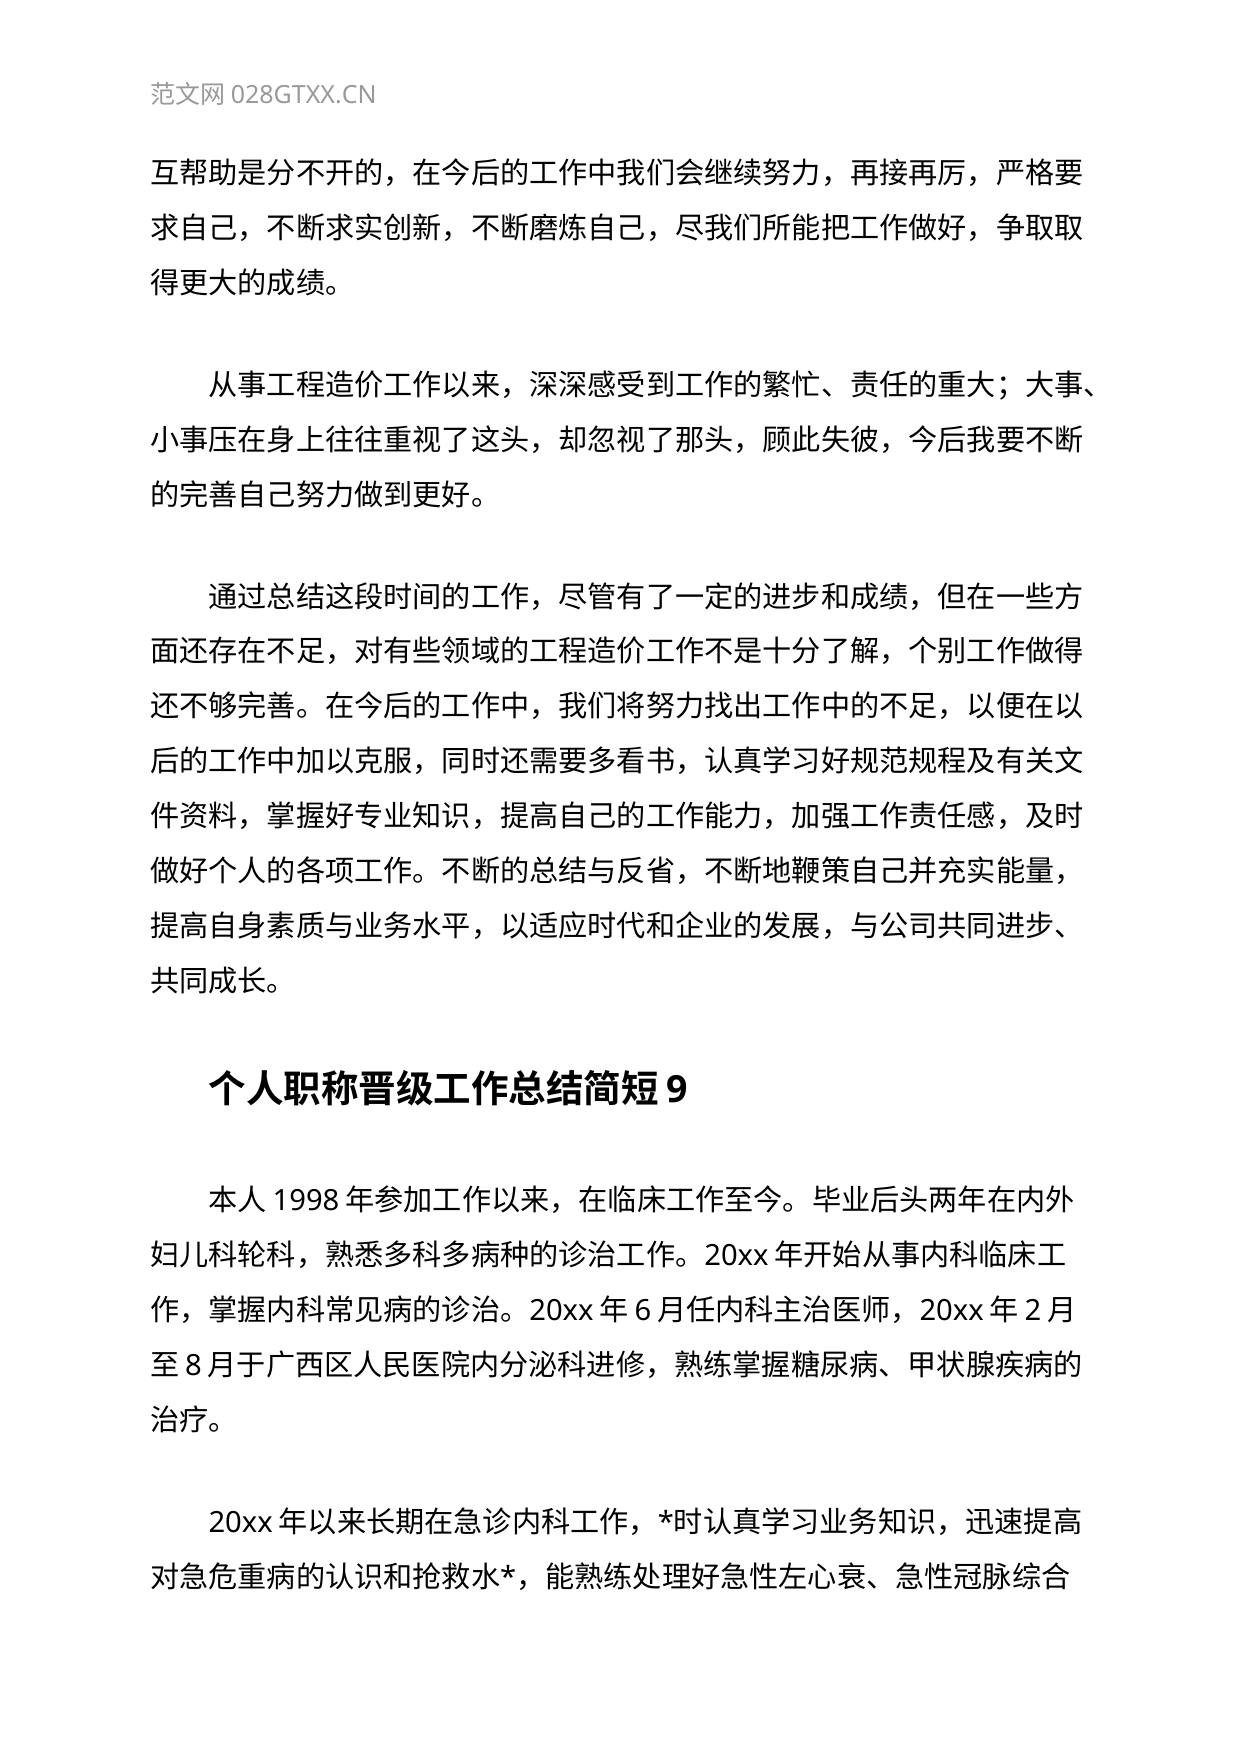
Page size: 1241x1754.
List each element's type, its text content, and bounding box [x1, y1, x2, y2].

text 个人职称晋级工作总结简短9 [150, 1059, 1090, 1114]
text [150, 1498, 1090, 1596]
text 从事工程造价工作以来，深深感受到工作的繁忙、责任的重大；大事、小事压在身上往往重视了这头，却忽视了那头，顾此失彼，今后我要不断的完善自己努力做到更好。 [150, 362, 1090, 514]
text 通过总结这段时间的工作，尽管有了一定的进步和成绩，但在一些方面还存在不足，对有些领域的工程造价工作不是十分了解，个别工作做得还不够完善。在今后的工作中，我们将努力找出工作中的不足，以便在以后的工作中加以克服，同时还需要多看书，认真学习好规范规程及有关文件资料，掌握好专业知识，提高自己的工作能力，加强工作责任感，及时做好个人的各项工作。不断的总结与反省，不断地鞭策自己并充实能量，提高自身素质与业务水平，以适应时代和企业的发展，与公司共同进步、共同成长。 [150, 573, 1090, 1000]
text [150, 150, 1090, 302]
text 本人1998年参加工作以来，在临床工作至今。毕业后头两年在内外妇儿科轮科，熟悉多科多病种的诊治工作。20xx年开始从事内科临床工作，掌握内科常见病的诊治。20xx年6月任内科主治医师，20xx年2月至8月于广西区人民医院内分泌科进修，熟练掌握糖尿病、甲状腺疾病的治疗。 [150, 1177, 1090, 1439]
